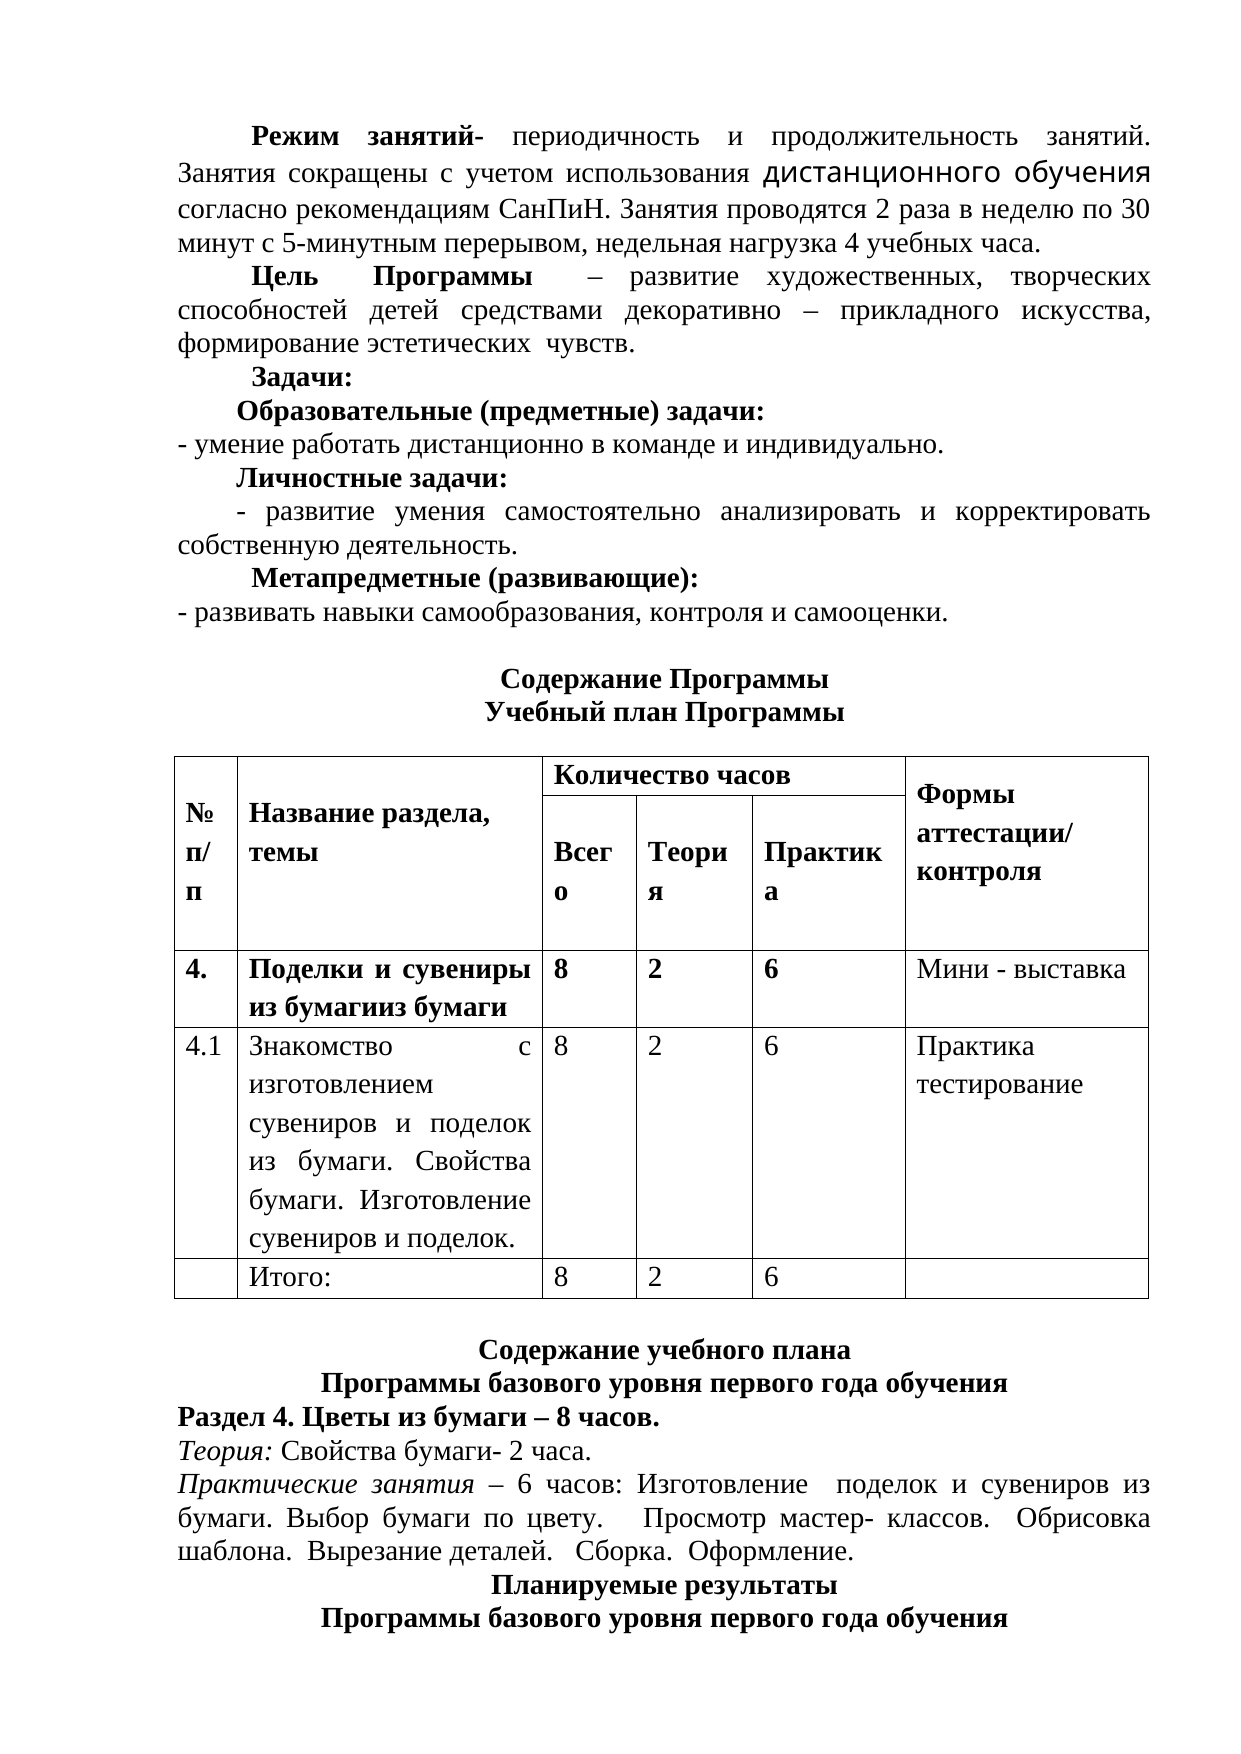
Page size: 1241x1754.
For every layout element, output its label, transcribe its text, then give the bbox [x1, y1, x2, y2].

table_header Количество часов [543, 757, 905, 794]
text Метапредметные (развивающие): [177, 560, 1152, 594]
text Раздел 4. Цветы из бумаги – 8 часов. [177, 1399, 1152, 1433]
table_cell Знакомство с изготовлением сувениров и поделок из бумаги. Свойства бумаги. Изготовление сувениров и поделок. [238, 1028, 542, 1258]
text Личностные задачи: [177, 460, 1152, 493]
text - развивать навыки самообразования, контроля и самооценки. [177, 594, 1152, 627]
text Образовательные (предметные) задачи: [177, 393, 1152, 426]
text - развитие умения самостоятельно анализировать и корректировать собственную деятельность. [177, 493, 1152, 560]
table_header Формы аттестации/ контроля [906, 757, 1148, 950]
table_cell 2 [637, 1028, 752, 1258]
table_cell 4. [175, 951, 237, 1027]
text Учебный план Программы [177, 694, 1152, 728]
table_cell 6 [753, 1028, 905, 1258]
table_cell Практика тестирование [906, 1028, 1148, 1258]
table_cell Практика [753, 796, 905, 950]
table_cell Всего [543, 796, 636, 950]
table_cell [175, 1259, 237, 1297]
text - умение работать дистанционно в команде и индивидуально. [177, 426, 1152, 460]
table_cell 8 [543, 1028, 636, 1258]
text Программы базового уровня первого года обучения [177, 1366, 1152, 1399]
text Режим занятий- периодичность и продолжительность занятий. Занятия сокращены с учетом использования дистанционного обучения согласно рекомендациям СанПиН. Занятия проводятся 2 раза в неделю по 30 минут с 5-минутным перерывом, недельная нагрузка 4 учебных часа. [177, 118, 1152, 258]
text Программы базового уровня первого года обучения [177, 1600, 1152, 1634]
table_cell 2 [637, 1259, 752, 1297]
table_cell 6 [753, 1259, 905, 1297]
table_header № п/п [175, 757, 237, 950]
table_cell 8 [543, 1259, 636, 1297]
table_cell 4.1 [175, 1028, 237, 1258]
text Планируемые результаты [177, 1567, 1152, 1600]
table_cell [906, 1259, 1148, 1297]
table_cell Мини - выставка [906, 951, 1148, 1027]
table_cell Поделки и сувениры из бумагииз бумаги [238, 951, 542, 1027]
table_cell 2 [637, 951, 752, 1027]
text Содержание Программы [177, 661, 1152, 694]
table_cell 6 [753, 951, 905, 1027]
table_cell 8 [543, 951, 636, 1027]
text Содержание учебного плана [177, 1332, 1152, 1366]
text Цель Программы – развитие художественных, творческих способностей детей средствами декоративно – прикладного искусства, формирование эстетических чувств. [177, 258, 1152, 359]
text Практические занятия – 6 часов: Изготовление поделок и сувениров из бумаги. Выбор бумаги по цвету. Просмотр мастер- классов. Обрисовка шаблона. Вырезание деталей. Сборка. Оформление. [177, 1466, 1152, 1567]
table_cell Теория [637, 796, 752, 950]
text Теория: Свойства бумаги- 2 часа. [177, 1433, 1152, 1466]
text Задачи: [177, 359, 1152, 393]
table_header Название раздела, темы [238, 757, 542, 950]
table_cell Итого: [238, 1259, 542, 1297]
